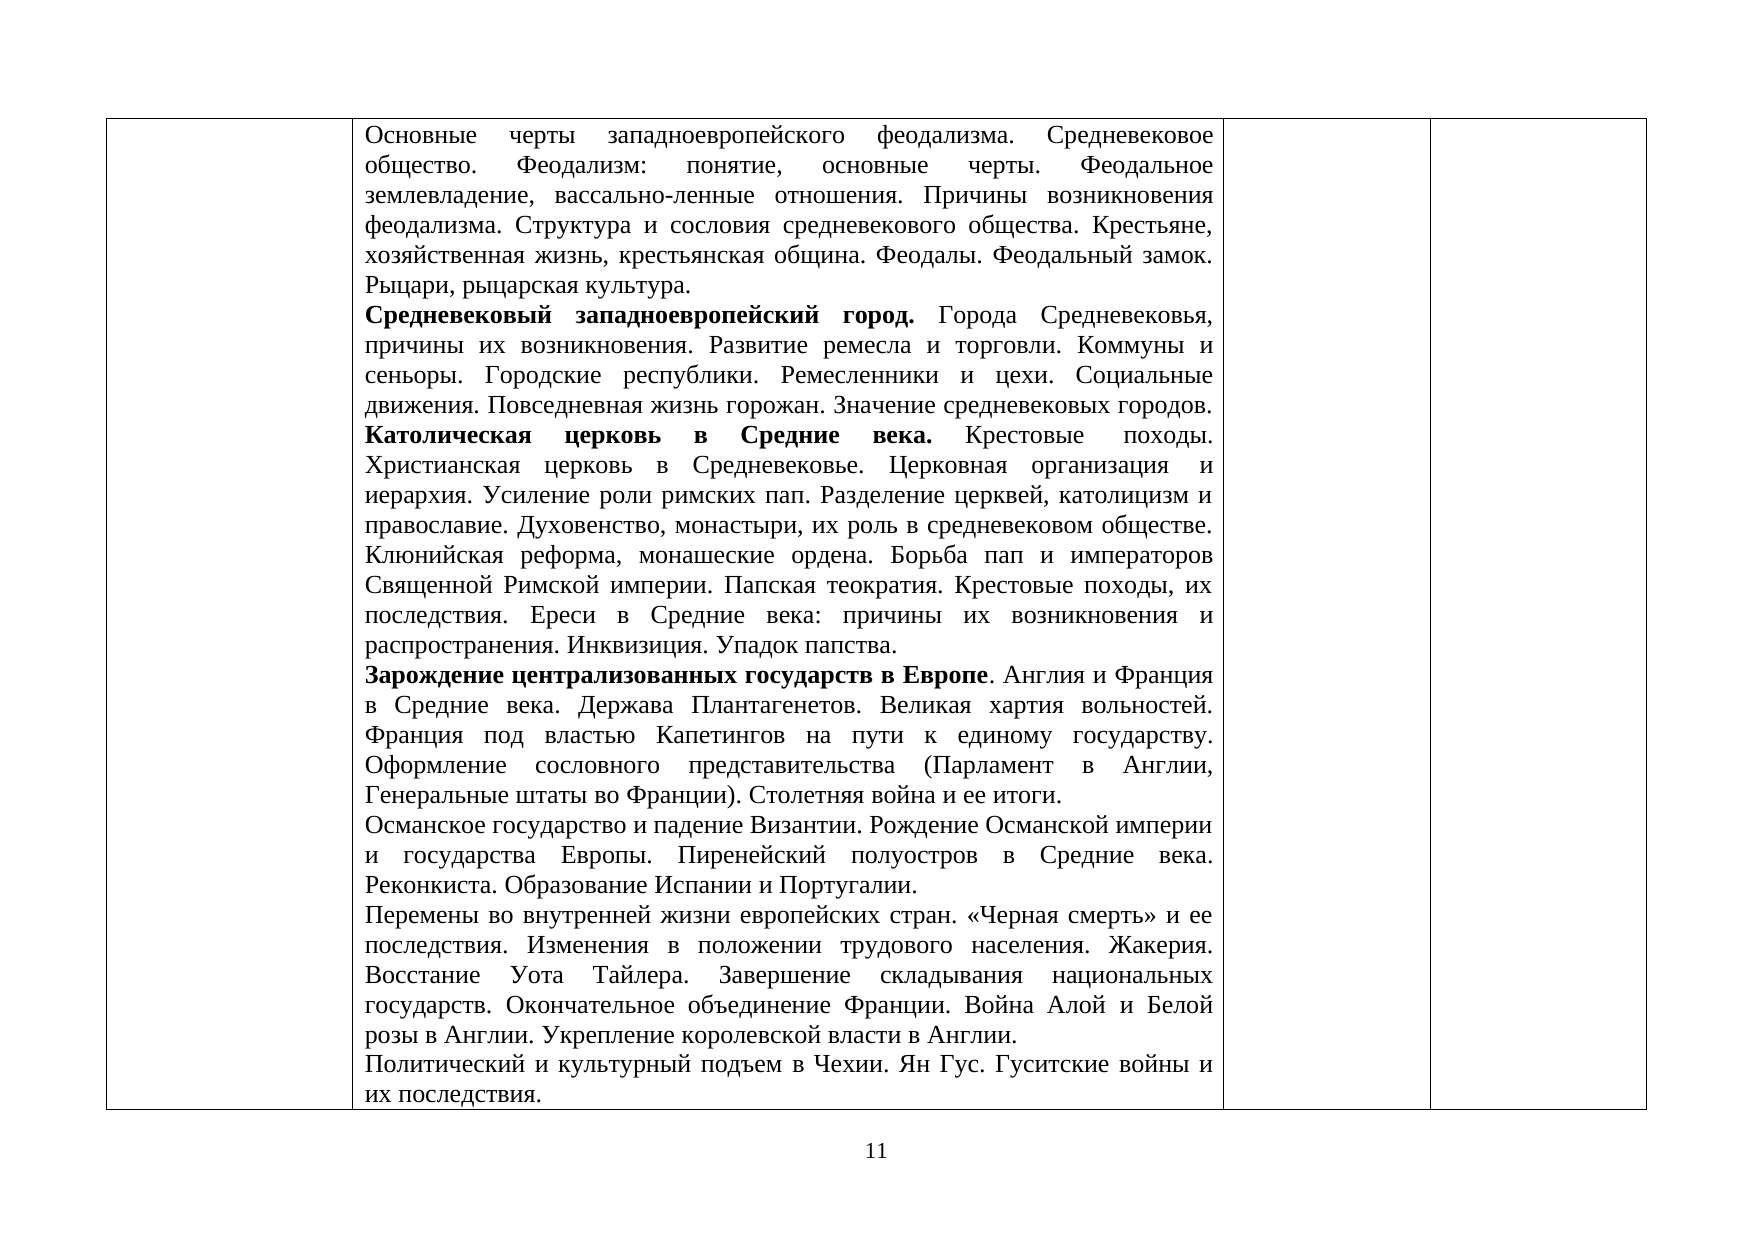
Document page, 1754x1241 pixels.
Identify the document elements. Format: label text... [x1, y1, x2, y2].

table_header [1431, 119, 1646, 1109]
table_header [107, 119, 352, 1109]
table_header Основные черты западноевропейского феодализма. Средневековое общество. Феодализм: понятие, основные черты. Феодальное землевладение, вассально-ленные отношения. Причины возникновения феодализма. Структура и сословия средневекового общества. Крестьяне, хозяйственная жизнь, крестьянская община. Феодалы. Феодальный замок. Рыцари, рыцарская культура. Средневековый западноевропейский город. Города Средневековья, причины их возникновения. Развитие ремесла и торговли. Коммуны и сеньоры. Городские республики. Ремесленники и цехи. Социальные движения. Повседневная жизнь горожан. Значение средневековых городов. Католическая церковь в Средние века. Крестовые походы. Христианская церковь в Средневековье. Церковная организация и иерархия. Усиление роли римских пап. Разделение церквей, католицизм и православие. Духовенство, монастыри, их роль в средневековом обществе. Клюнийская реформа, монашеские ордена. Борьба пап и императоров Священной Римской империи. Папская теократия. Крестовые походы, их последствия. Ереси в Средние века: причины их возникновения и распространения. Инквизиция. Упадок папства. Зарождение централизованных государств в Европе. Англия и Франция в Средние века. Держава Плантагенетов. Великая хартия вольностей. Франция под властью Капетингов на пути к единому государству. Оформление сословного представительства (Парламент в Англии, Генеральные штаты во Франции). Столетняя война и ее итоги. Османское государство и падение Византии. Рождение Османской империи и государства Европы. Пиренейский полуостров в Средние века. Реконкиста. Образование Испании и Португалии. Перемены во внутренней жизни европейских стран. «Черная смерть» и ее последствия. Изменения в положении трудового населения. Жакерия. Восстание Уота Тайлера. Завершение складывания национальных государств. Окончательное объединение Франции. Война Алой и Белой розы в Англии. Укрепление королевской власти в Англии. Политический и культурный подъем в Чехии. Ян Гус. Гуситские войны и их последствия. [353, 119, 1223, 1109]
table_header [1224, 119, 1430, 1109]
